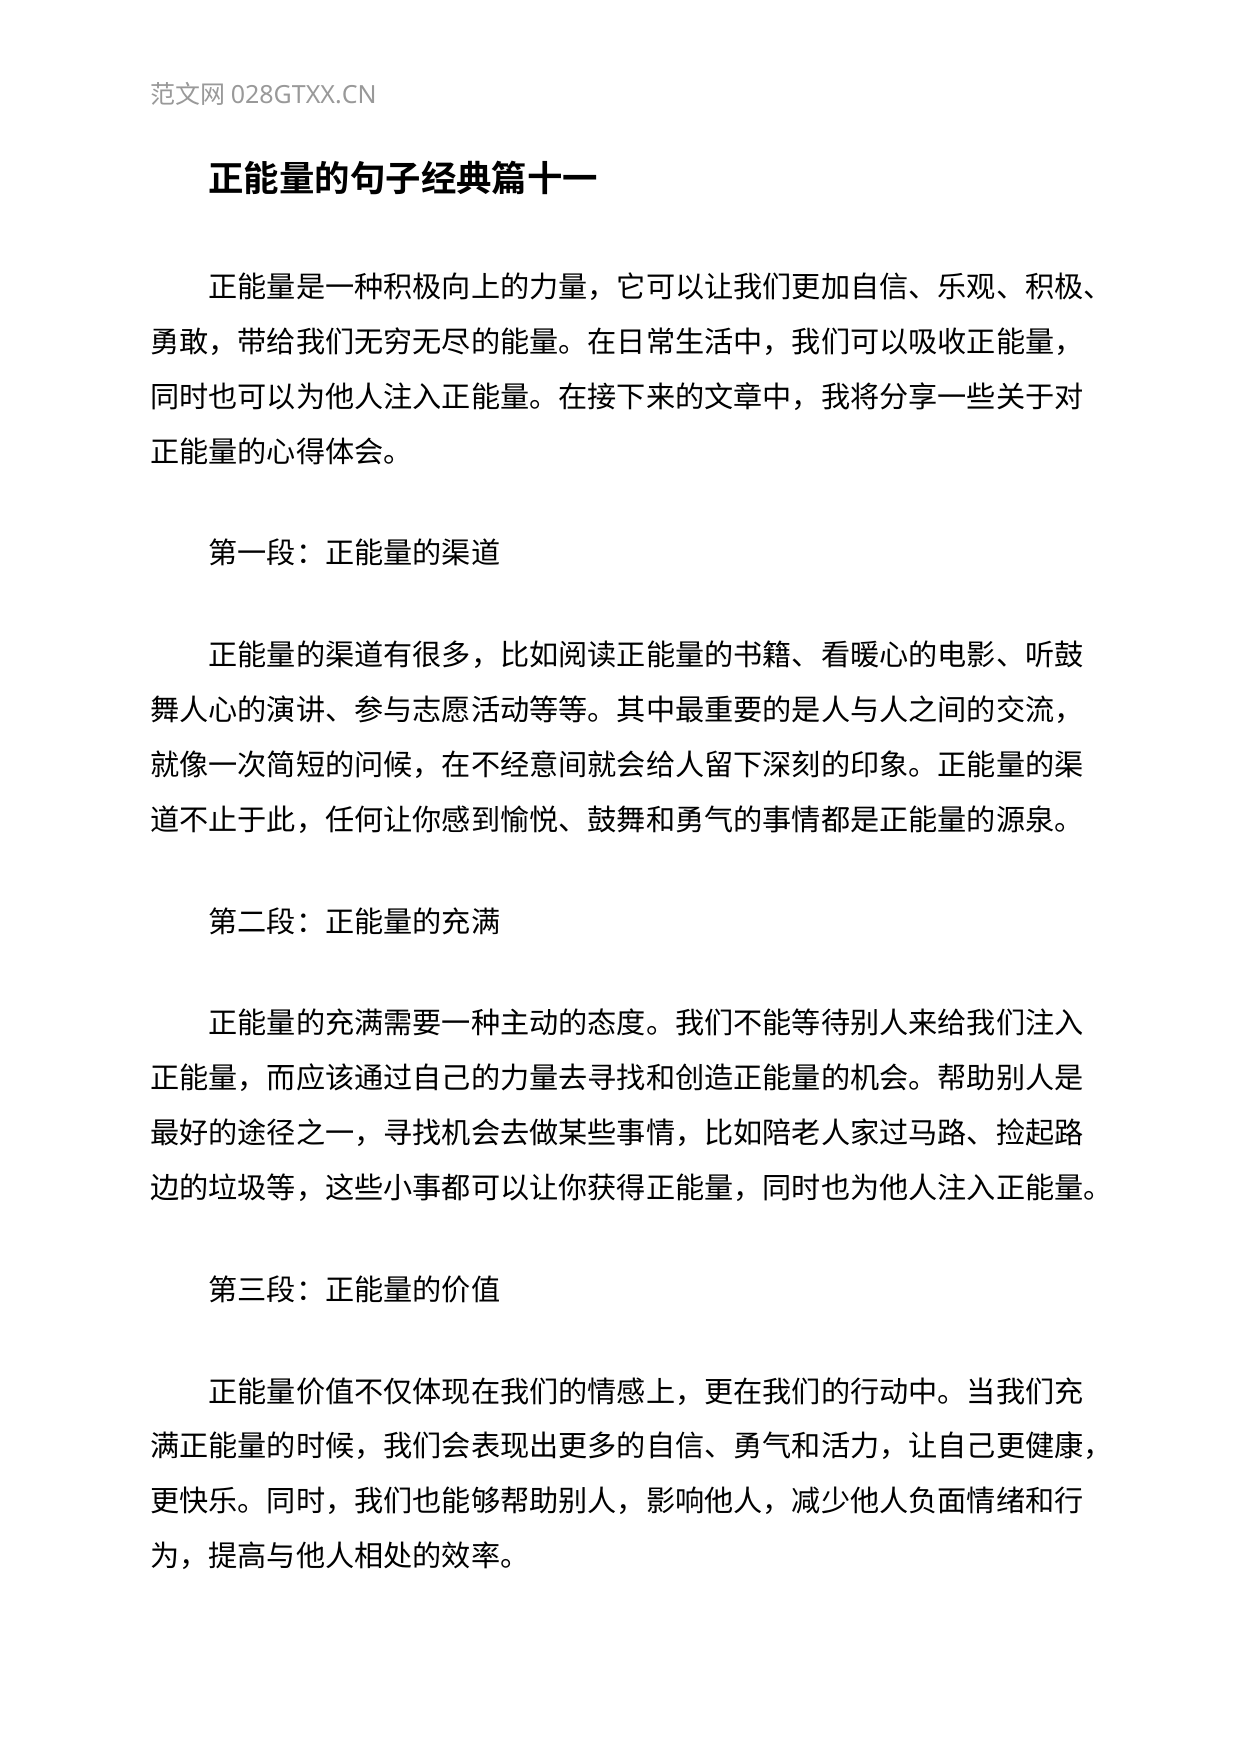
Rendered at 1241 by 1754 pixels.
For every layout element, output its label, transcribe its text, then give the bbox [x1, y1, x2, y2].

text 正能量的充满需要一种主动的态度。我们不能等待别人来给我们注入正能量，而应该通过自己的力量去寻找和创造正能量的机会。帮助别人是最好的途径之一，寻找机会去做某些事情，比如陪老人家过马路、捡起路边的垃圾等，这些小事都可以让你获得正能量，同时也为他人注入正能量。 [150, 1000, 1090, 1207]
text 正能量的渠道有很多，比如阅读正能量的书籍、看暖心的电影、听鼓舞人心的演讲、参与志愿活动等等。其中最重要的是人与人之间的交流，就像一次简短的问候，在不经意间就会给人留下深刻的印象。正能量的渠道不止于此，任何让你感到愉悦、鼓舞和勇气的事情都是正能量的源泉。 [150, 632, 1090, 839]
text 第一段：正能量的渠道 [150, 530, 1090, 572]
text 第二段：正能量的充满 [150, 898, 1090, 940]
text 正能量的句子经典篇十一 [150, 150, 1090, 201]
text 第三段：正能量的价值 [150, 1266, 1090, 1309]
text 正能量是一种积极向上的力量，它可以让我们更加自信、乐观、积极、勇敢，带给我们无穷无尽的能量。在日常生活中，我们可以吸收正能量，同时也可以为他人注入正能量。在接下来的文章中，我将分享一些关于对正能量的心得体会。 [150, 263, 1090, 470]
text 正能量价值不仅体现在我们的情感上，更在我们的行动中。当我们充满正能量的时候，我们会表现出更多的自信、勇气和活力，让自己更健康，更快乐。同时，我们也能够帮助别人，影响他人，减少他人负面情绪和行为，提高与他人相处的效率。 [150, 1368, 1090, 1575]
